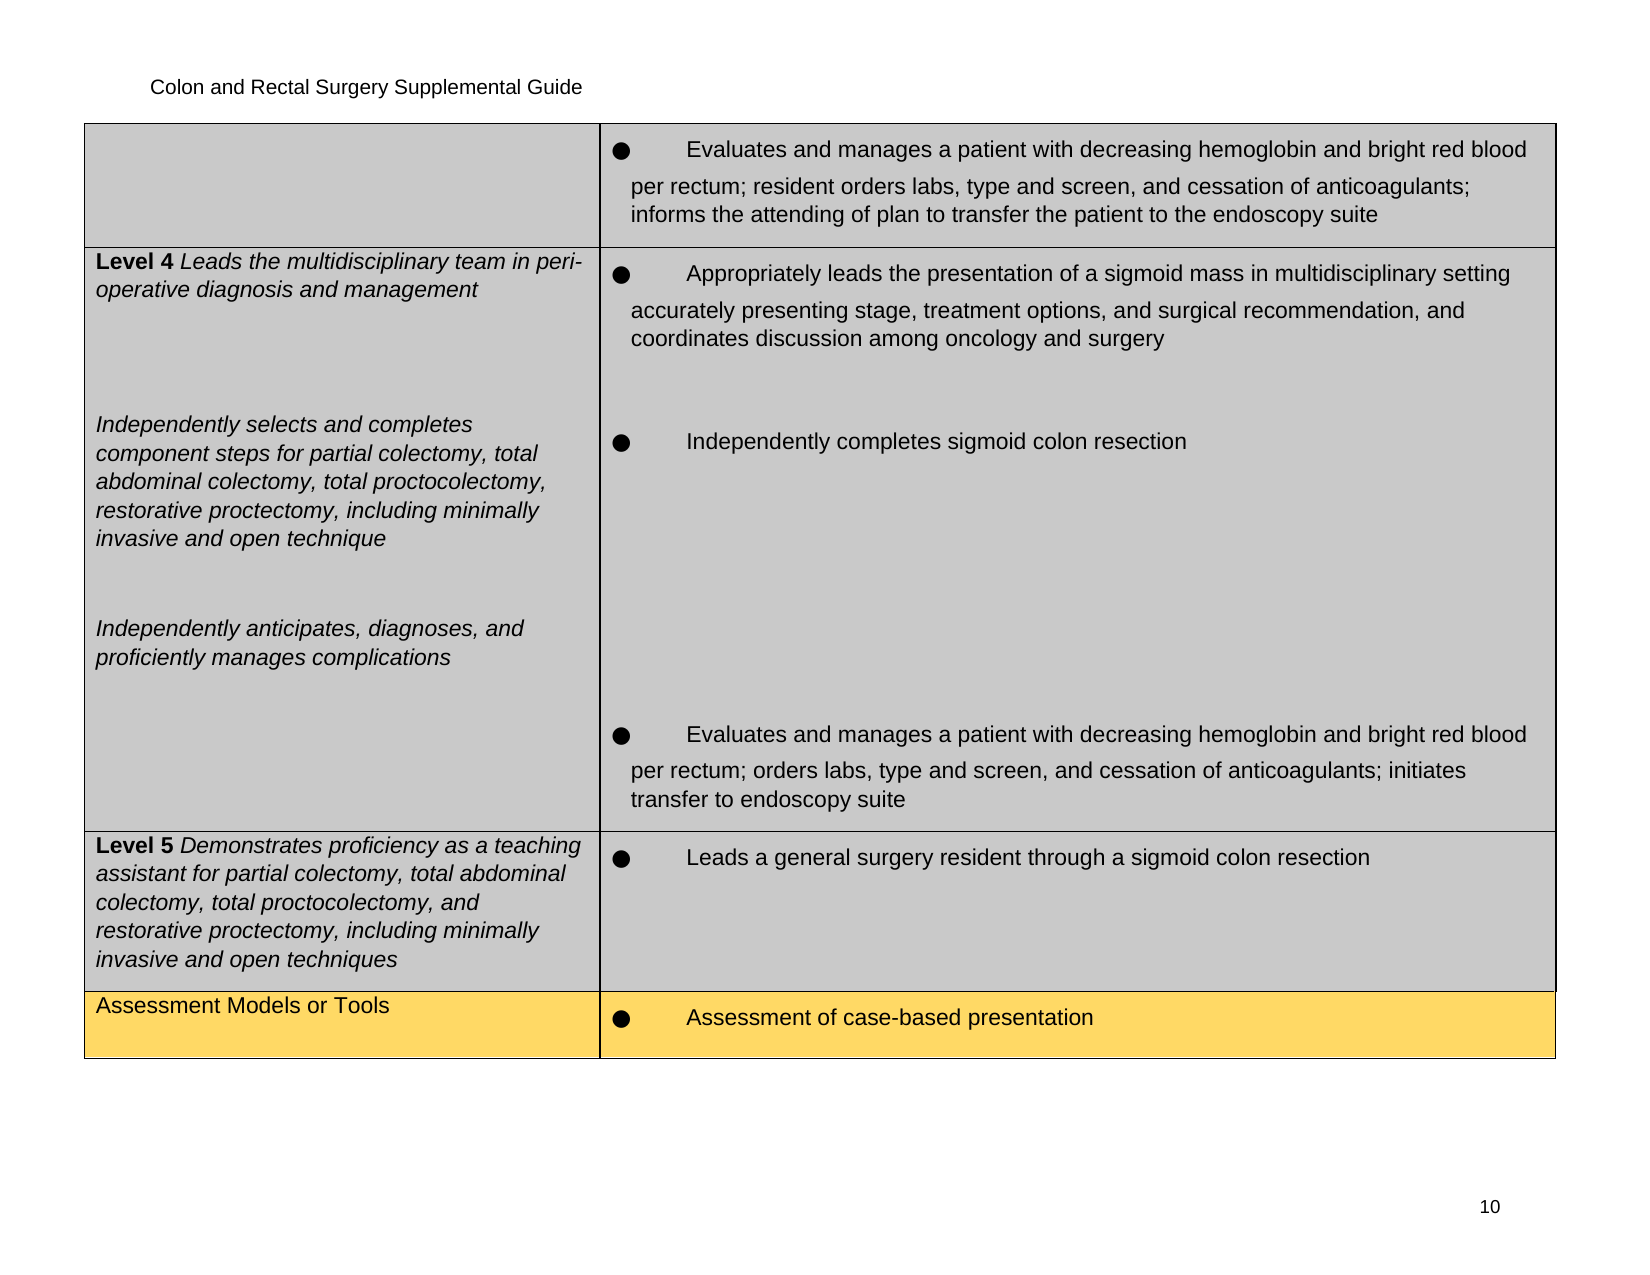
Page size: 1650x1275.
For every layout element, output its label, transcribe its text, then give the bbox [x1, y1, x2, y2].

table_cell Level 5 Demonstrates proficiency as a teaching assistant for partial colectomy, total abdominal colectomy, total proctocolectomy, and restorative proctectomy, including minimally invasive and open techniques [85, 832, 599, 991]
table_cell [601, 991, 1555, 1057]
table_cell Leads a general surgery resident through a sigmoid colon resection [601, 832, 1555, 991]
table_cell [601, 124, 1555, 247]
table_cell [85, 124, 599, 247]
table_cell Appropriately leads the presentation of a sigmoid mass in multidisciplinary setting accurately presenting stage, treatment options, and surgical recommendation, and coordinates discussion among oncology and surgery Independently completes sigmoid colon resection Evaluates and manages a patient with decreasing hemoglobin and bright red blood per rectum; orders labs, type and screen, and cessation of anticoagulants; initiates transfer to endoscopy suite [601, 248, 1555, 831]
table_cell Level 4 Leads the multidisciplinary team in peri-operative diagnosis and management Independently selects and completes component steps for partial colectomy, total abdominal colectomy, total proctocolectomy, restorative proctectomy, including minimally invasive and open technique Independently anticipates, diagnoses, and proficiently manages complications [85, 248, 599, 831]
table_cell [85, 992, 599, 1057]
